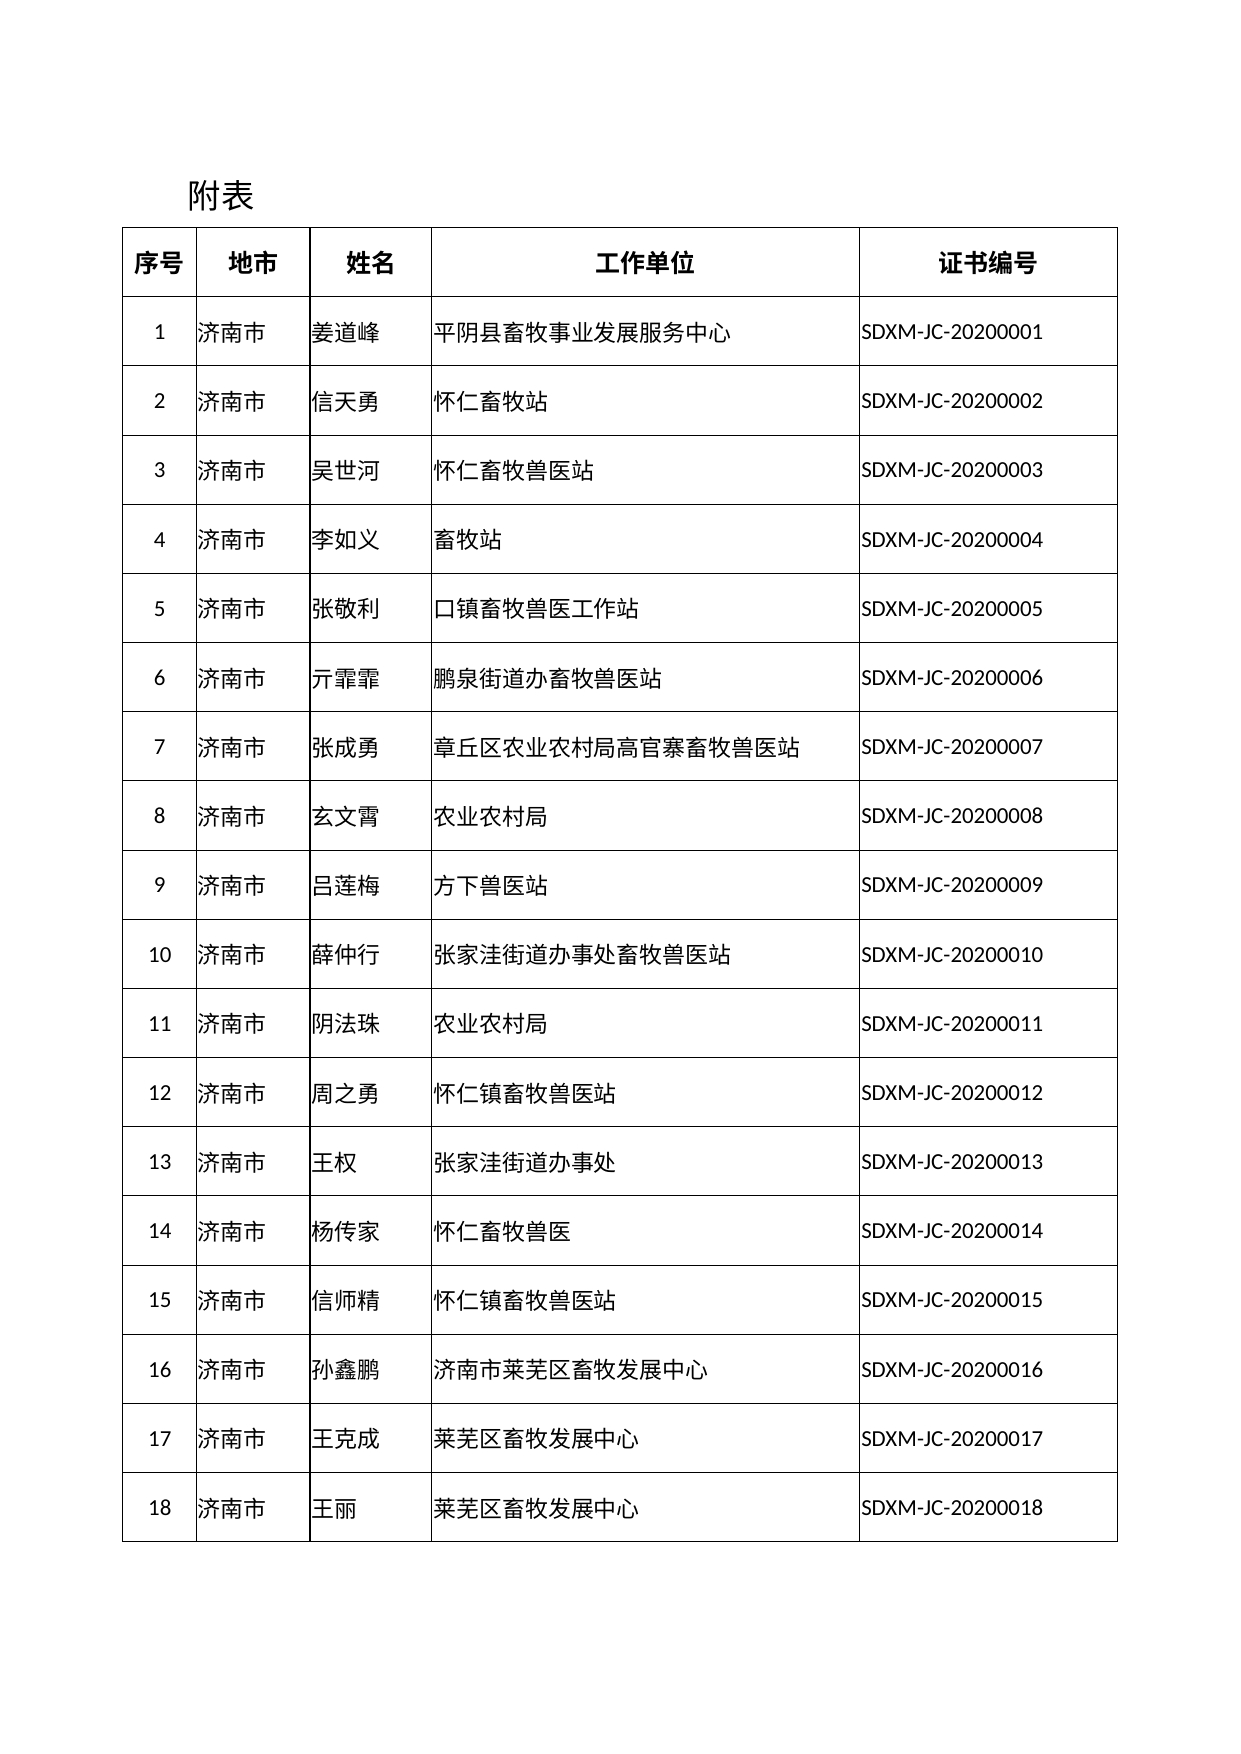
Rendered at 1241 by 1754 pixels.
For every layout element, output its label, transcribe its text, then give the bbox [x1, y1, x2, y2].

table_cell 章丘区农业农村局高官寨畜牧兽医站 [432, 712, 859, 780]
table_cell 4 [123, 505, 196, 573]
table_cell SDXM-JC-20200005 [860, 574, 1117, 642]
table_cell 济南市 [197, 574, 309, 642]
table_cell 怀仁镇畜牧兽医站 [432, 1058, 859, 1126]
table_cell 张敬利 [311, 574, 431, 642]
table_cell 怀仁畜牧站 [432, 366, 859, 434]
table_cell 济南市 [197, 643, 309, 711]
table_cell 张家洼街道办事处 [432, 1127, 859, 1195]
table_cell 15 [123, 1266, 196, 1334]
table_cell SDXM-JC-20200017 [860, 1404, 1117, 1472]
table_cell SDXM-JC-20200018 [860, 1473, 1117, 1541]
table_cell 济南市莱芜区畜牧发展中心 [432, 1335, 859, 1403]
table_cell 14 [123, 1196, 196, 1264]
table_cell 济南市 [197, 851, 309, 919]
table_cell SDXM-JC-20200009 [860, 851, 1117, 919]
table_cell 信师精 [311, 1266, 431, 1334]
table_cell 济南市 [197, 1127, 309, 1195]
table_cell 姜道峰 [311, 297, 431, 365]
text 附表 [187, 162, 1053, 227]
table_cell SDXM-JC-20200002 [860, 366, 1117, 434]
table_cell 莱芜区畜牧发展中心 [432, 1404, 859, 1472]
table_cell 1 [123, 297, 196, 365]
table_cell 济南市 [197, 366, 309, 434]
table_cell 6 [123, 643, 196, 711]
table_cell SDXM-JC-20200010 [860, 920, 1117, 988]
table_cell 吴世河 [311, 436, 431, 504]
table_cell 9 [123, 851, 196, 919]
table_cell 王权 [311, 1127, 431, 1195]
table_cell SDXM-JC-20200006 [860, 643, 1117, 711]
table_cell 济南市 [197, 712, 309, 780]
table_cell 济南市 [197, 505, 309, 573]
table_cell 农业农村局 [432, 989, 859, 1057]
table_cell 周之勇 [311, 1058, 431, 1126]
table_cell 莱芜区畜牧发展中心 [432, 1473, 859, 1541]
table_cell 济南市 [197, 781, 309, 849]
table_cell 济南市 [197, 1335, 309, 1403]
table_cell SDXM-JC-20200007 [860, 712, 1117, 780]
table_cell 济南市 [197, 1266, 309, 1334]
table_cell 王丽 [311, 1473, 431, 1541]
table_cell 薛仲行 [311, 920, 431, 988]
table_cell 方下兽医站 [432, 851, 859, 919]
table_cell 口镇畜牧兽医工作站 [432, 574, 859, 642]
table_cell 亓霏霏 [311, 643, 431, 711]
table_cell 李如义 [311, 505, 431, 573]
table_cell 济南市 [197, 1404, 309, 1472]
table_cell 济南市 [197, 920, 309, 988]
table_cell 农业农村局 [432, 781, 859, 849]
table_cell 怀仁畜牧兽医站 [432, 436, 859, 504]
table_cell 济南巿 [197, 297, 309, 365]
table_cell 信天勇 [311, 366, 431, 434]
table_cell SDXM-JC-20200014 [860, 1196, 1117, 1264]
table_cell SDXM-JC-20200016 [860, 1335, 1117, 1403]
table_cell 玄文霄 [311, 781, 431, 849]
table_cell 张成勇 [311, 712, 431, 780]
table_cell 16 [123, 1335, 196, 1403]
table_cell 8 [123, 781, 196, 849]
table_cell SDXM-JC-20200011 [860, 989, 1117, 1057]
table_cell SDXM-JC-20200013 [860, 1127, 1117, 1195]
table_cell 张家洼街道办事处畜牧兽医站 [432, 920, 859, 988]
table_cell 济南市 [197, 989, 309, 1057]
table_cell SDXM-JC-20200012 [860, 1058, 1117, 1126]
table_header 工作单位 [432, 228, 859, 296]
table_cell 吕莲梅 [311, 851, 431, 919]
table_cell 鹏泉街道办畜牧兽医站 [432, 643, 859, 711]
table_cell 5 [123, 574, 196, 642]
table_cell SDXM-JC-20200004 [860, 505, 1117, 573]
table_cell 7 [123, 712, 196, 780]
table_header 序号 [123, 228, 196, 296]
table_cell 畜牧站 [432, 505, 859, 573]
table_cell 王克成 [311, 1404, 431, 1472]
table_cell 怀仁镇畜牧兽医站 [432, 1266, 859, 1334]
table_cell SDXM-JC-20200001 [860, 297, 1117, 365]
table_cell 10 [123, 920, 196, 988]
table_cell 2 [123, 366, 196, 434]
table_cell 济南市 [197, 1473, 309, 1541]
table_cell 怀仁畜牧兽医 [432, 1196, 859, 1264]
table_cell 17 [123, 1404, 196, 1472]
table_cell 13 [123, 1127, 196, 1195]
table_cell 孙鑫鹏 [311, 1335, 431, 1403]
table_cell 济南市 [197, 1196, 309, 1264]
table_header 地市 [197, 228, 309, 296]
table_cell 阴法珠 [311, 989, 431, 1057]
table_cell 12 [123, 1058, 196, 1126]
table_cell 18 [123, 1473, 196, 1541]
table_cell 济南市 [197, 436, 309, 504]
table_cell SDXM-JC-20200003 [860, 436, 1117, 504]
table_header 证书编号 [860, 228, 1117, 296]
table_cell 3 [123, 436, 196, 504]
table_cell 平阴县畜牧事业发展服务中心 [432, 297, 859, 365]
table_cell SDXM-JC-20200015 [860, 1266, 1117, 1334]
table_cell 济南市 [197, 1058, 309, 1126]
table_header 姓名 [311, 228, 431, 296]
table_cell 11 [123, 989, 196, 1057]
table_cell 杨传家 [311, 1196, 431, 1264]
table_cell SDXM-JC-20200008 [860, 781, 1117, 849]
